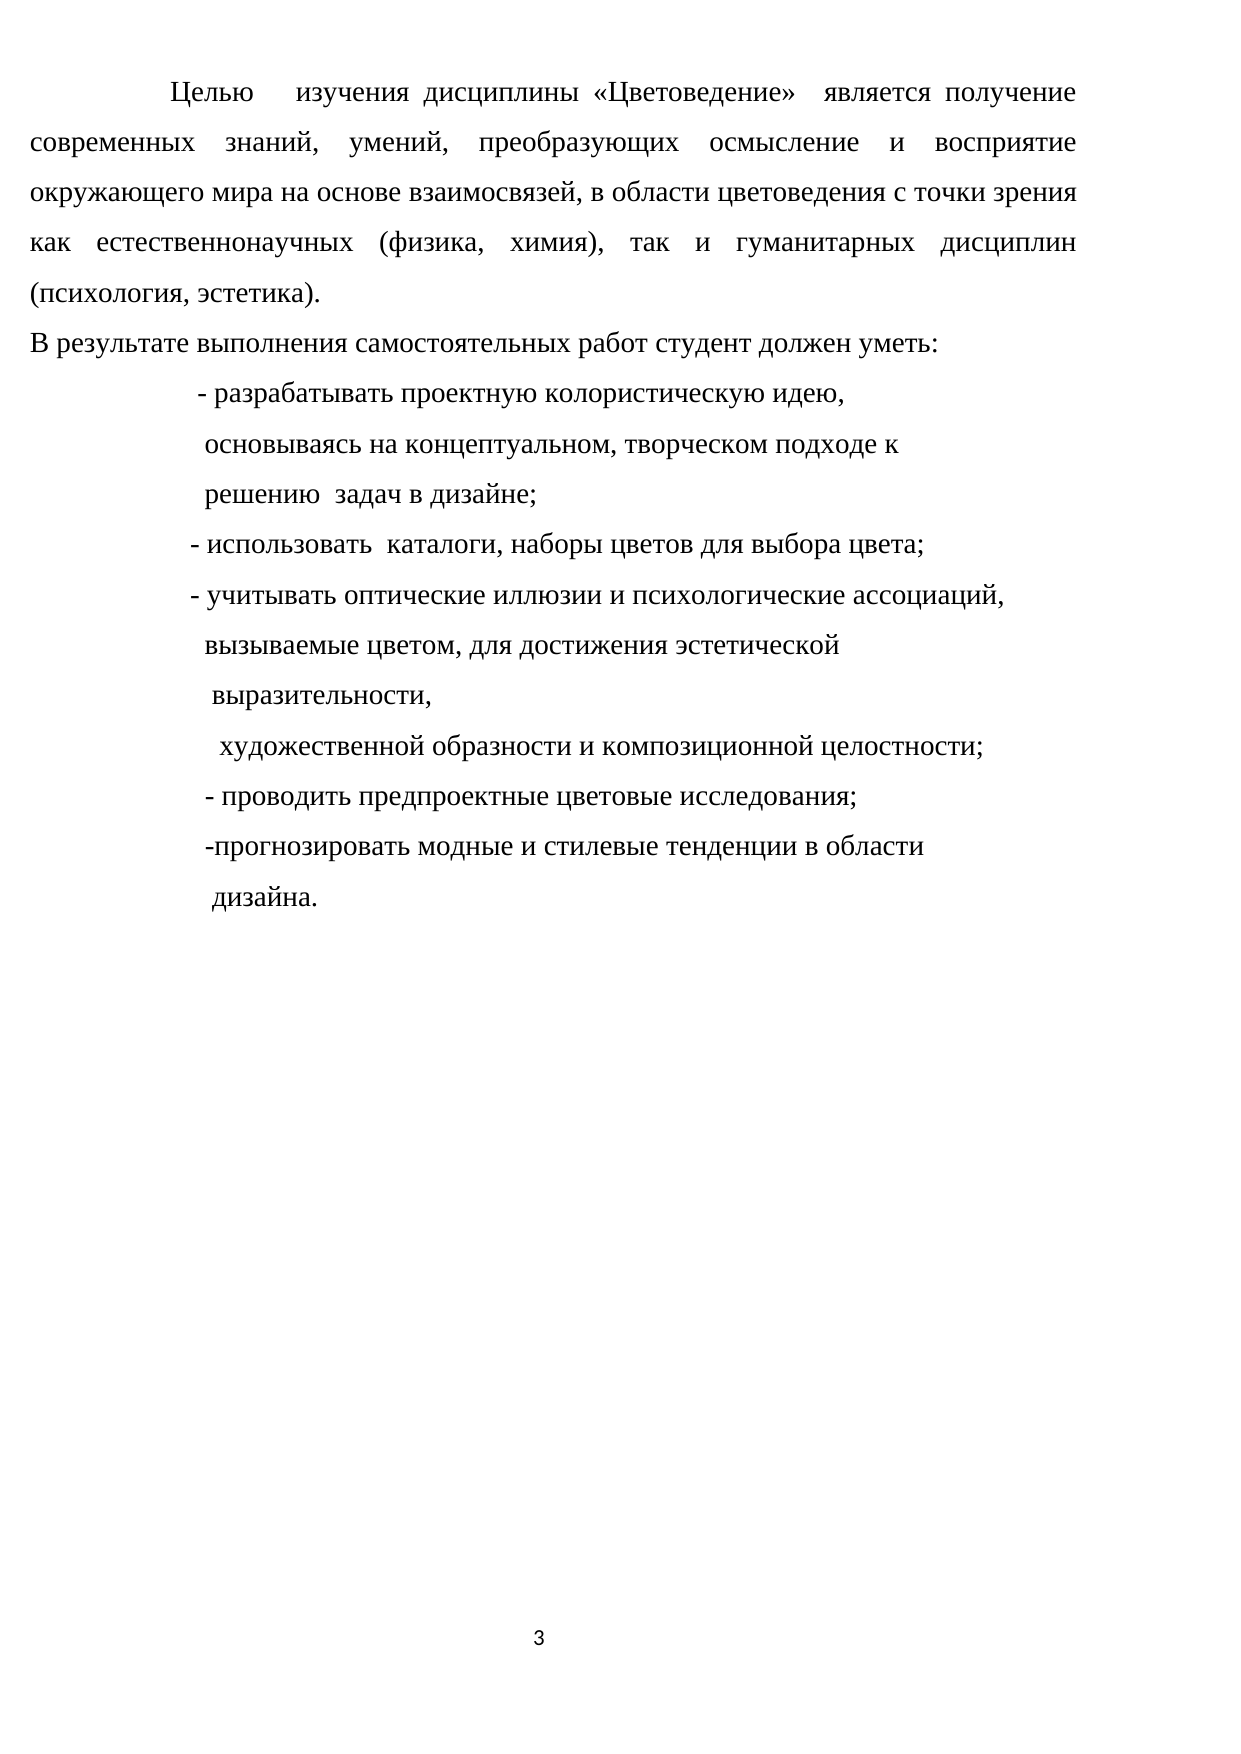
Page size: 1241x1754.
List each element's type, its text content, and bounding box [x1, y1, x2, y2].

text основываясь на концептуальном, творческом подходе к [15, 426, 1077, 459]
text Целью изучения дисциплины «Цветоведение» является получение современных знаний, умений, преобразующих осмысление и восприятие окружающего мира на основе взаимосвязей, в области цветоведения с точки зрения как естественнонаучных (физика, химия), так и гуманитарных дисциплин (психология, эстетика). [29, 74, 1077, 308]
text - разрабатывать проектную колористическую идею, [15, 376, 1077, 409]
text вызываемые цветом, для достижения эстетической [15, 627, 1077, 661]
text В результате выполнения самостоятельных работ студент должен уметь: [29, 325, 1077, 359]
text -прогнозировать модные и стилевые тенденции в области [29, 828, 1077, 862]
text выразительности, [15, 677, 1077, 711]
text - проводить предпроектные цветовые исследования; [29, 778, 1077, 812]
text дизайна. [29, 879, 1077, 912]
text - использовать каталоги, наборы цветов для выбора цвета; [15, 526, 1077, 560]
text художественной образности и композиционной целостности; [29, 728, 1077, 761]
text - учитывать оптические иллюзии и психологические ассоциаций, [15, 577, 1077, 610]
text решению задач в дизайне; [15, 476, 1077, 510]
